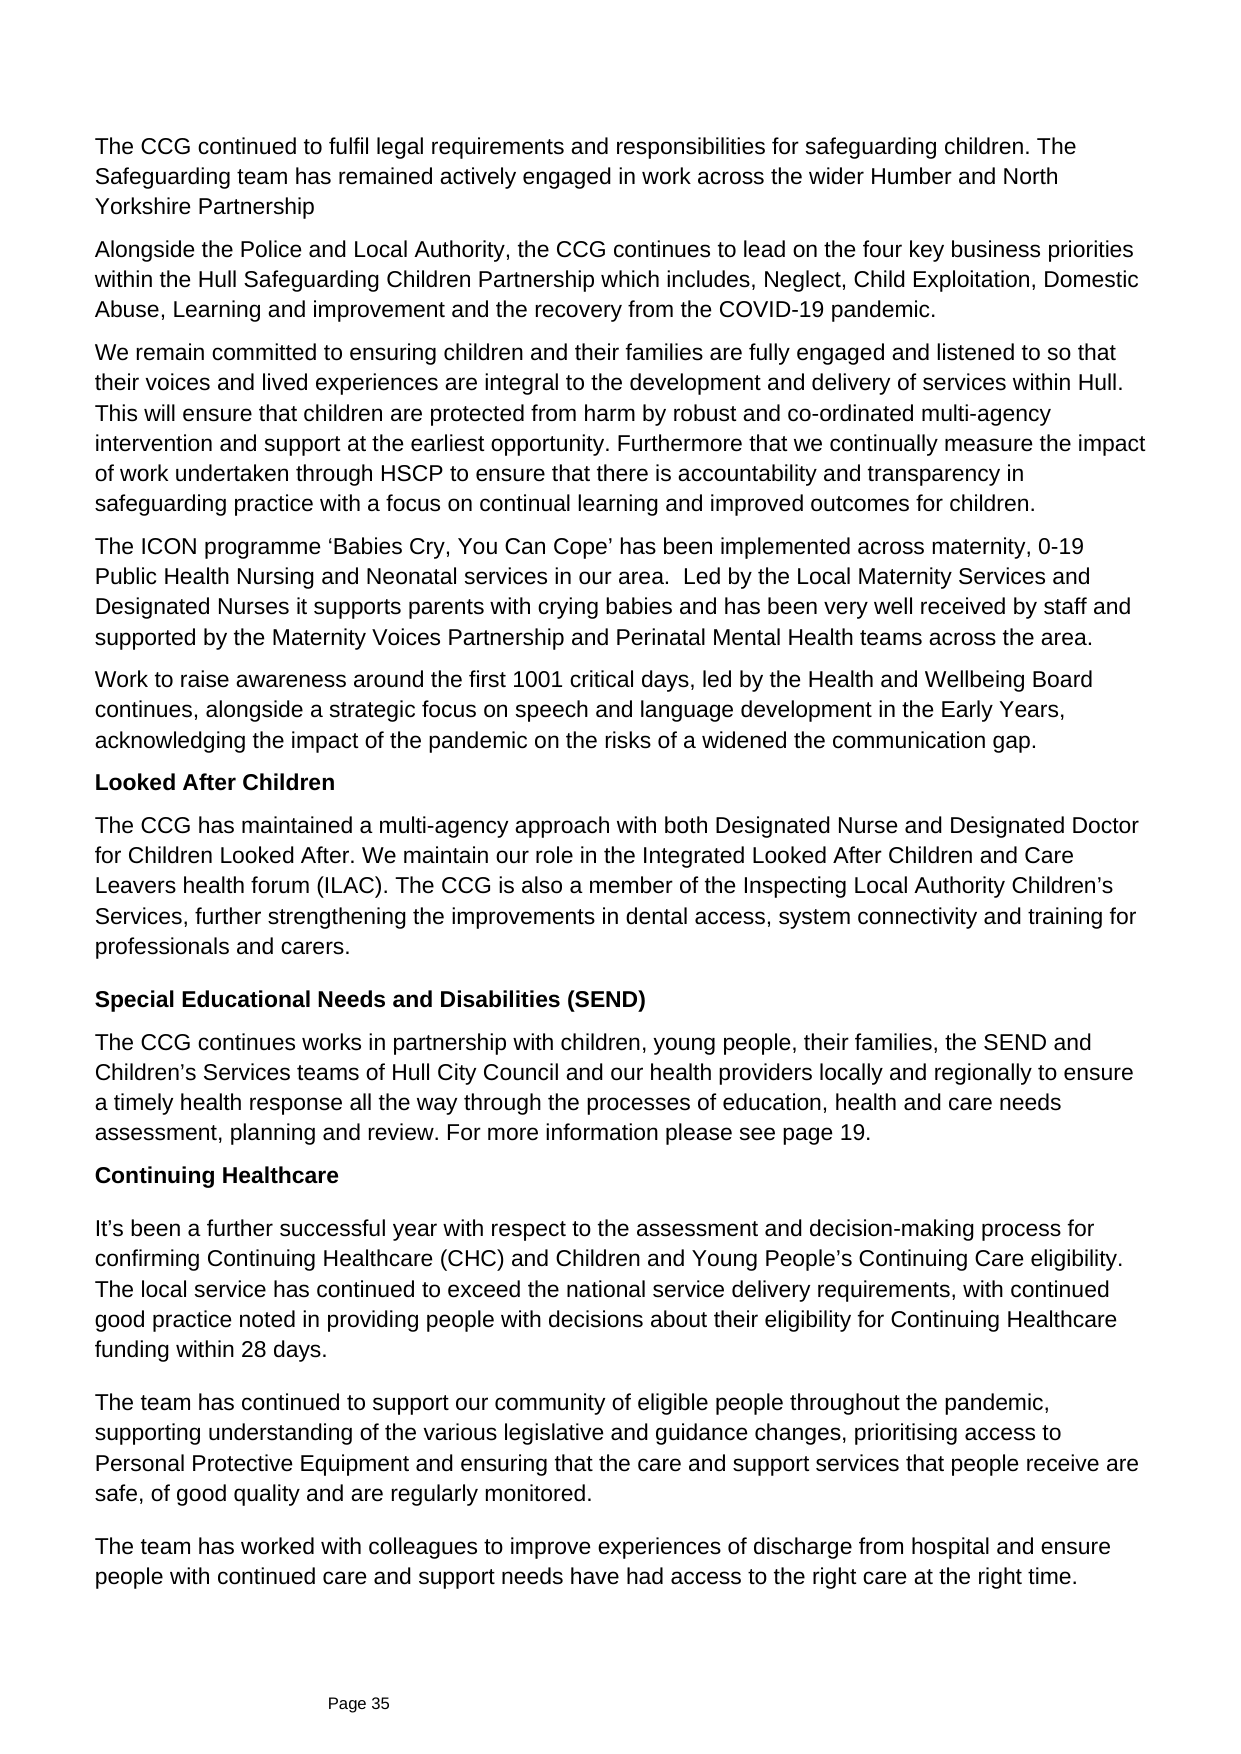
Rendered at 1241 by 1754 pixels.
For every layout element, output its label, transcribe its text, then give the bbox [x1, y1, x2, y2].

text The CCG has maintained a multi-agency approach with both Designated Nurse and Designated Doctor for Children Looked After. We maintain our role in the Integrated Looked After Children and Care Leavers health forum (ILAC). The CCG is also a member of the Inspecting Local Authority Children’s Services, further strengthening the improvements in dental access, system connectivity and training for professionals and carers. [94, 812, 1151, 959]
text Looked After Children [94, 769, 1151, 796]
text We remain committed to ensuring children and their families are fully engaged and listened to so that their voices and lived experiences are integral to the development and delivery of services within Hull. This will ensure that children are protected from harm by robust and co-ordinated multi-agency intervention and support at the earliest opportunity. Furthermore that we continually measure the impact of work undertaken through HSCP to ensure that there is accountability and transparency in safeguarding practice with a focus on continual learning and improved outcomes for children. [94, 339, 1151, 517]
text The team has continued to support our community of eligible people throughout the pandemic, supporting understanding of the various legislative and guidance changes, prioritising access to Personal Protective Equipment and ensuring that the care and support services that people receive are safe, of good quality and are regularly monitored. [94, 1389, 1151, 1506]
text The team has worked with colleagues to improve experiences of discharge from hospital and ensure people with continued care and support needs have had access to the right care at the right time. [94, 1533, 1151, 1589]
text Alongside the Police and Local Authority, the CCG continues to lead on the four key business priorities within the Hull Safeguarding Children Partnership which includes, Neglect, Child Exploitation, Domestic Abuse, Learning and improvement and the recovery from the COVID-19 pandemic. [94, 236, 1151, 323]
text Work to raise awareness around the first 1001 critical days, led by the Health and Wellbeing Board continues, alongside a strategic focus on speech and language development in the Early Years, acknowledging the impact of the pandemic on the risks of a widened the communication gap. [94, 666, 1151, 753]
text Continuing Healthcare [94, 1162, 1151, 1188]
text The CCG continued to fulfil legal requirements and responsibilities for safeguarding children. The Safeguarding team has remained actively engaged in work across the wider Humber and North Yorkshire Partnership [94, 133, 1151, 220]
text Special Educational Needs and Disabilities (SEND) [94, 986, 1151, 1012]
text It’s been a further successful year with respect to the assessment and decision-making process for confirming Continuing Healthcare (CHC) and Children and Young People’s Continuing Care eligibility. The local service has continued to exceed the national service delivery requirements, with continued good practice noted in providing people with decisions about their eligibility for Continuing Healthcare funding within 28 days. [94, 1215, 1151, 1362]
text The ICON programme ‘Babies Cry, You Can Cope’ has been implemented across maternity, 0-19 Public Health Nursing and Neonatal services in our area. Led by the Local Maternity Services and Designated Nurses it supports parents with crying babies and has been very well received by staff and supported by the Maternity Voices Partnership and Perinatal Mental Health teams across the area. [94, 533, 1151, 650]
text The CCG continues works in partnership with children, young people, their families, the SEND and Children’s Services teams of Hull City Council and our health providers locally and regionally to ensure a timely health response all the way through the processes of education, health and care needs assessment, planning and review. For more information please see page 19. [94, 1029, 1151, 1146]
